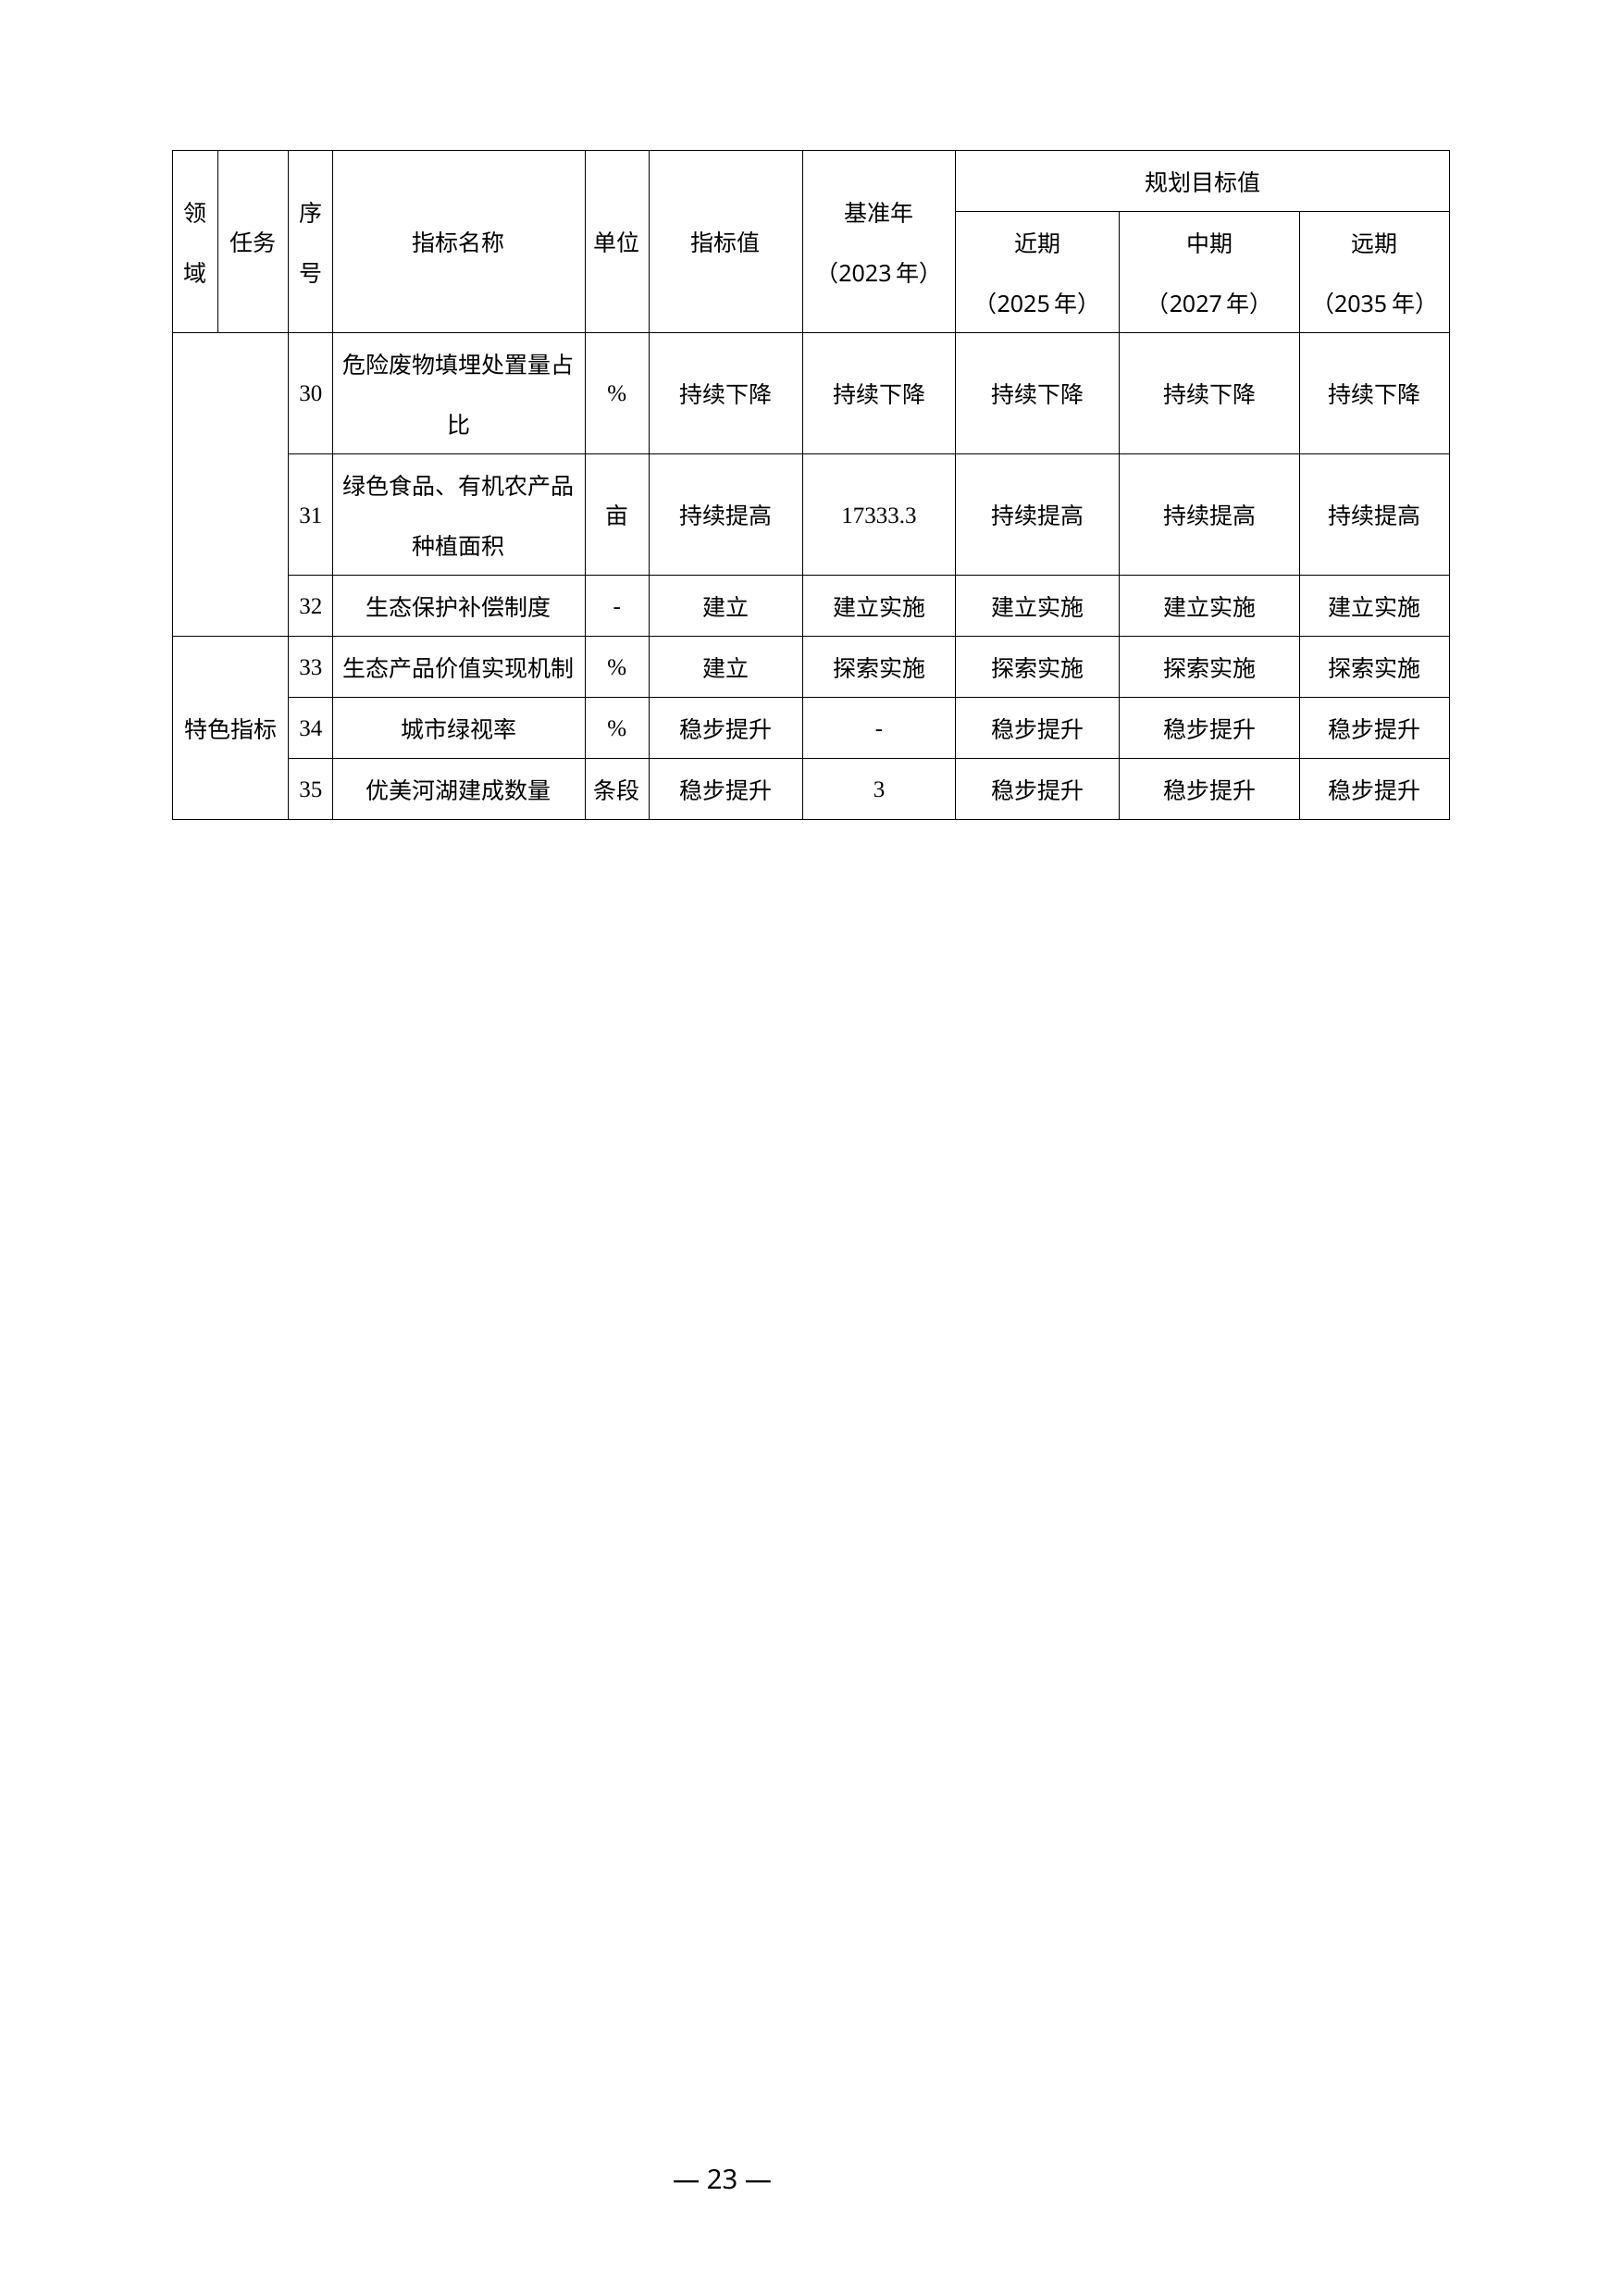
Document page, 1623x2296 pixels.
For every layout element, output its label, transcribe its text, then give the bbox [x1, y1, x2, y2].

table_cell 生态保护补偿制度 [333, 576, 585, 636]
table_cell 持续下降 [1300, 333, 1449, 453]
table_cell 32 [289, 576, 332, 636]
table_cell 绿色食品、有机农产品种植面积 [333, 454, 585, 575]
table_cell 城市绿视率 [333, 698, 585, 758]
table_header 任务 [218, 151, 288, 332]
table_cell 持续提高 [650, 454, 802, 575]
table_cell 稳步提升 [1120, 759, 1299, 819]
table_cell % [586, 637, 649, 697]
table_cell 探索实施 [1120, 637, 1299, 697]
table_header 规划目标值 [956, 151, 1449, 211]
table_cell 探索实施 [1300, 637, 1449, 697]
table_cell 33 [289, 637, 332, 697]
table_cell 持续下降 [956, 333, 1119, 453]
table_cell 持续提高 [1120, 454, 1299, 575]
table_cell 3 [803, 759, 955, 819]
table_cell 稳步提升 [956, 759, 1119, 819]
table_cell % [586, 698, 649, 758]
table_cell 31 [289, 454, 332, 575]
table_cell 稳步提升 [1300, 759, 1449, 819]
table_cell - [803, 698, 955, 758]
table_cell 近期 （2025年） [956, 212, 1119, 332]
table_cell - [586, 576, 649, 636]
table_cell 34 [289, 698, 332, 758]
table_header 指标值 [650, 151, 802, 332]
table_cell 中期 （2027年） [1120, 212, 1299, 332]
table_cell 持续提高 [956, 454, 1119, 575]
table_cell 危险废物填埋处置量占比 [333, 333, 585, 453]
table_cell 稳步提升 [650, 698, 802, 758]
table_cell 探索实施 [956, 637, 1119, 697]
table_cell 生态产品价值实现机制 [333, 637, 585, 697]
table_cell 建立实施 [803, 576, 955, 636]
table_header 单位 [586, 151, 649, 332]
table_cell 持续下降 [803, 333, 955, 453]
table_cell 远期 （2035年） [1300, 212, 1449, 332]
table_cell 稳步提升 [1120, 698, 1299, 758]
table_cell 建立 [650, 576, 802, 636]
table_cell 持续下降 [650, 333, 802, 453]
table_cell 稳步提升 [1300, 698, 1449, 758]
table_cell % [586, 333, 649, 453]
table_cell 建立实施 [1120, 576, 1299, 636]
table_cell 探索实施 [803, 637, 955, 697]
table_cell 亩 [586, 454, 649, 575]
table_cell 稳步提升 [956, 698, 1119, 758]
table_header 领域 [173, 151, 217, 332]
table_header 基准年 （2023年） [803, 151, 955, 332]
table_cell 特色指标 [173, 637, 288, 819]
table_cell 持续下降 [1120, 333, 1299, 453]
table_cell 17333.3 [803, 454, 955, 575]
table_cell 建立实施 [956, 576, 1119, 636]
table_cell 优美河湖建成数量 [333, 759, 585, 819]
table_cell 稳步提升 [650, 759, 802, 819]
table_cell 持续提高 [1300, 454, 1449, 575]
table_cell 30 [289, 333, 332, 453]
table_header 指标名称 [333, 151, 585, 332]
table_header 序号 [289, 151, 332, 332]
table_cell 35 [289, 759, 332, 819]
table_cell 建立 [650, 637, 802, 697]
table_cell 条段 [586, 759, 649, 819]
table_cell 建立实施 [1300, 576, 1449, 636]
